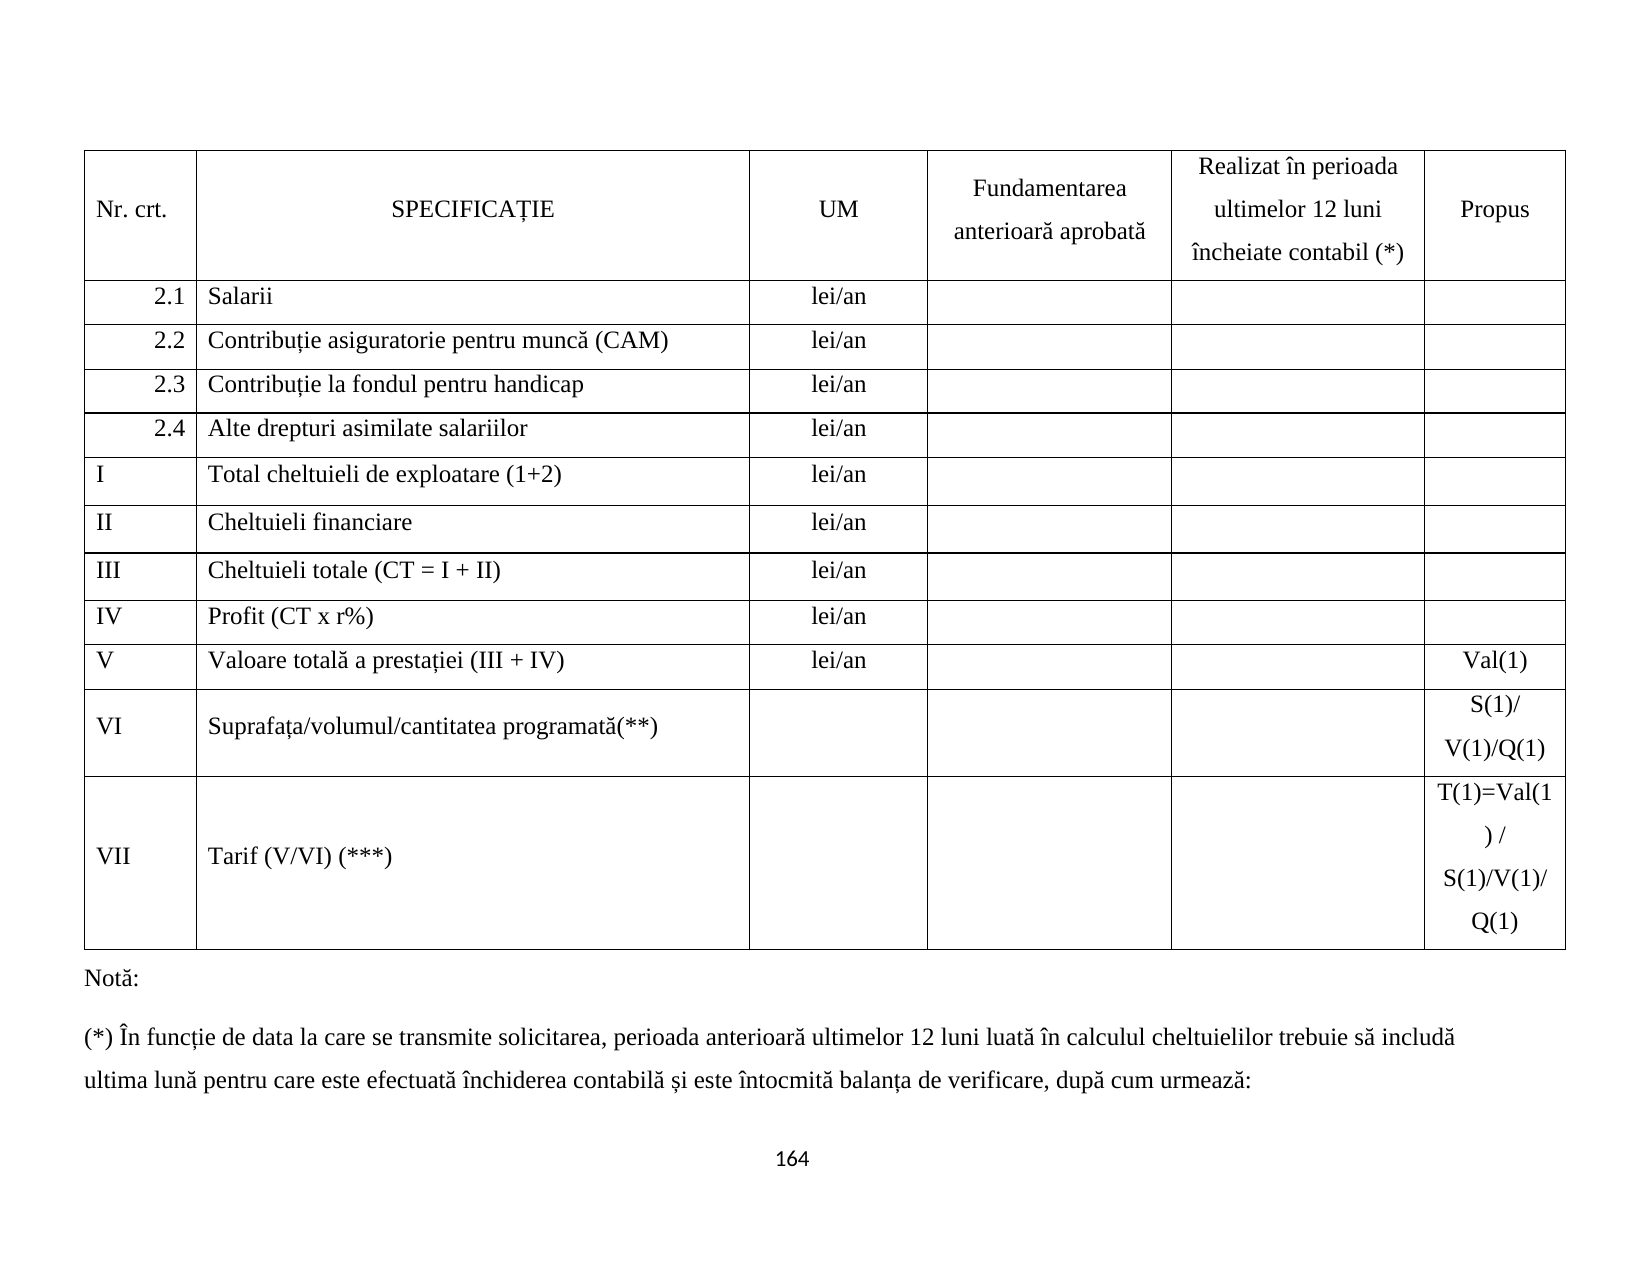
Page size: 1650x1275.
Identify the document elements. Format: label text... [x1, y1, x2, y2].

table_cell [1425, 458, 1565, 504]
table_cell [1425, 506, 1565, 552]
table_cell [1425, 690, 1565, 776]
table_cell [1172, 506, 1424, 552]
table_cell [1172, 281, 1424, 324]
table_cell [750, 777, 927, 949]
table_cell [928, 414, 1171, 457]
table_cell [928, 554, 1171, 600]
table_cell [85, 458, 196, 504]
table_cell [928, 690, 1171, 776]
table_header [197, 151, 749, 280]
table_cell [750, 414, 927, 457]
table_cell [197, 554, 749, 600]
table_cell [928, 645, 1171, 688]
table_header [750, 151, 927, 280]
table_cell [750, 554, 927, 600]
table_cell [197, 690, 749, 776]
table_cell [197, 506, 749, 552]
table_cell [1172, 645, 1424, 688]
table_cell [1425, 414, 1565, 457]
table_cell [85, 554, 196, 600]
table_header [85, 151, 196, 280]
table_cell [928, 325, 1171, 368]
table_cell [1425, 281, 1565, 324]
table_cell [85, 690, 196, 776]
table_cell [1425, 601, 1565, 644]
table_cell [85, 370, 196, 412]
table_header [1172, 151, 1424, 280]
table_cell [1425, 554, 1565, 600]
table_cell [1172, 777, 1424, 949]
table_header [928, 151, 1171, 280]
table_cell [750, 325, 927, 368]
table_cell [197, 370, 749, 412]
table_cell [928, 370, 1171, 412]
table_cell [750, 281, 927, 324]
text (*) În funcție de data la care se transmite solicitarea, perioada anterioară ultimelor 12 luni luată în calculul cheltuielilor trebuie să includă ultima lună pentru care este efectuată închiderea contabilă și este întocmită balanța de verificare, după cum urmează: [84, 1022, 1500, 1137]
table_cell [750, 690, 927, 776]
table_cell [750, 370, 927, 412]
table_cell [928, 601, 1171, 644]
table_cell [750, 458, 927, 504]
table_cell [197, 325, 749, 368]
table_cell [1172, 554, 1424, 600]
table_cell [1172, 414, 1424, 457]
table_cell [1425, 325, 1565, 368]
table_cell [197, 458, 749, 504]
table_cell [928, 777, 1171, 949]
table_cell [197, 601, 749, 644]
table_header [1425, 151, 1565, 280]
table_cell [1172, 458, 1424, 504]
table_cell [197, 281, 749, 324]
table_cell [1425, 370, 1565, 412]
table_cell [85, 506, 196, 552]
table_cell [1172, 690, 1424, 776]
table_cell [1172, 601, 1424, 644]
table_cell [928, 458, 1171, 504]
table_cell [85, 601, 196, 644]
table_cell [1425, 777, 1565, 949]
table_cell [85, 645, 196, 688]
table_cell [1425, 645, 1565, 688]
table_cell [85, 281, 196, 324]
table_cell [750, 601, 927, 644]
text Notă: [84, 963, 1500, 991]
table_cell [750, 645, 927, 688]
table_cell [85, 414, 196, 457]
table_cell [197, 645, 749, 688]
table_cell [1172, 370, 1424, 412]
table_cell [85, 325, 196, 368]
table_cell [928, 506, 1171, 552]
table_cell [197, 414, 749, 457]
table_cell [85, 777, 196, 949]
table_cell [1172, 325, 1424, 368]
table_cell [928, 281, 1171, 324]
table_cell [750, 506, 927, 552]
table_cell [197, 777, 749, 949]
